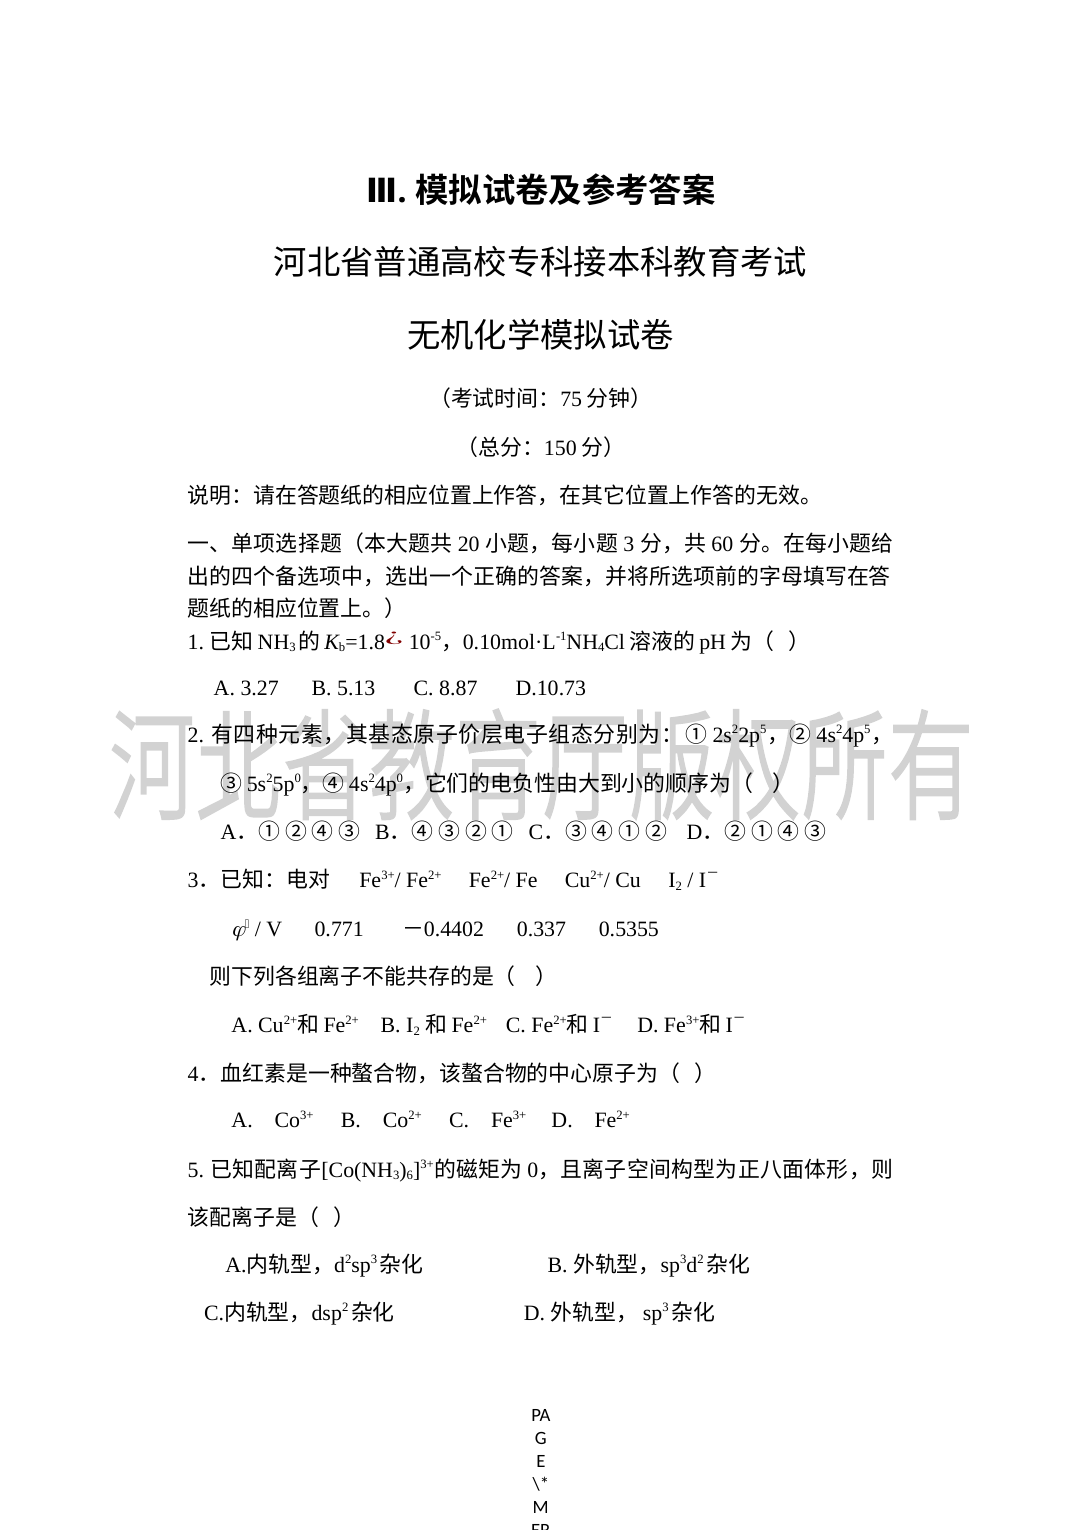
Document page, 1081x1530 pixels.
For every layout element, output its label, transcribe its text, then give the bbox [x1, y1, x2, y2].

text 2. 有四种元素，其基态原子价层电子组态分别为：①2s22p5，②4s24p5，③5s25p0，④4s24p0，它们的电负性由大到小的顺序为（ ） [187, 717, 893, 798]
text 1. 已知NH3的Kb=1.810-5，0.10mol·L-1NH4Cl溶液的pH为（ ） [187, 623, 1078, 656]
text （考试时间：75分钟） [187, 381, 893, 413]
text C.内轨型，dsp2杂化 D. 外轨型， sp3杂化 [187, 1294, 893, 1327]
text 河北省普通高校专科接本科教育考试 [187, 236, 893, 284]
text 说明：请在答题纸的相应位置上作答，在其它位置上作答的无效。 [187, 477, 893, 510]
text 无机化学模拟试卷 [187, 308, 893, 357]
text A．① ② ④ ③ B．④ ③ ② ① C．③ ④ ① ② D．② ① ④ ③ [187, 814, 893, 846]
text A. Co3+ B. Co2+ C. Fe3+ D. Fe2+ [187, 1104, 893, 1136]
text 4．血红素是一种螯合物，该螯合物的中心原子为（ ） [187, 1055, 893, 1088]
text 则下列各组离子不能共存的是（ ） [209, 959, 893, 991]
text 3．已知：电对 Fe3+/ Fe2+ Fe2+/ Fe Cu2+/ Cu I2 / I－ [187, 862, 893, 894]
text A. Cu2+和Fe2+ B. I2 和Fe2+ C. Fe2+和I－ D. Fe3+和I－ [231, 1007, 893, 1039]
text A. 3.27 B. 5.13 C. 8.87 D.10.73 [187, 672, 893, 704]
text Ⅲ. 模拟试卷及参考答案 [187, 163, 893, 212]
text （总分：150分） [187, 429, 893, 462]
text 一、单项选择题（本大题共 20 小题，每小题 3 分，共 60 分。在每小题给出的四个备选项中，选出一个正确的答案，并将所选项前的字母填写在答题纸的相应位置上。） [187, 526, 893, 623]
text 5. 已知配离子[Co(NH3)6]3+的磁矩为0，且离子空间构型为正八面体形，则该配离子是（ ） [187, 1152, 893, 1231]
text A.内轨型，d2sp3杂化 B. 外轨型，sp3d2杂化 [225, 1247, 893, 1279]
text / V 0.771 －0.4402 0.337 0.5355 [187, 910, 893, 943]
